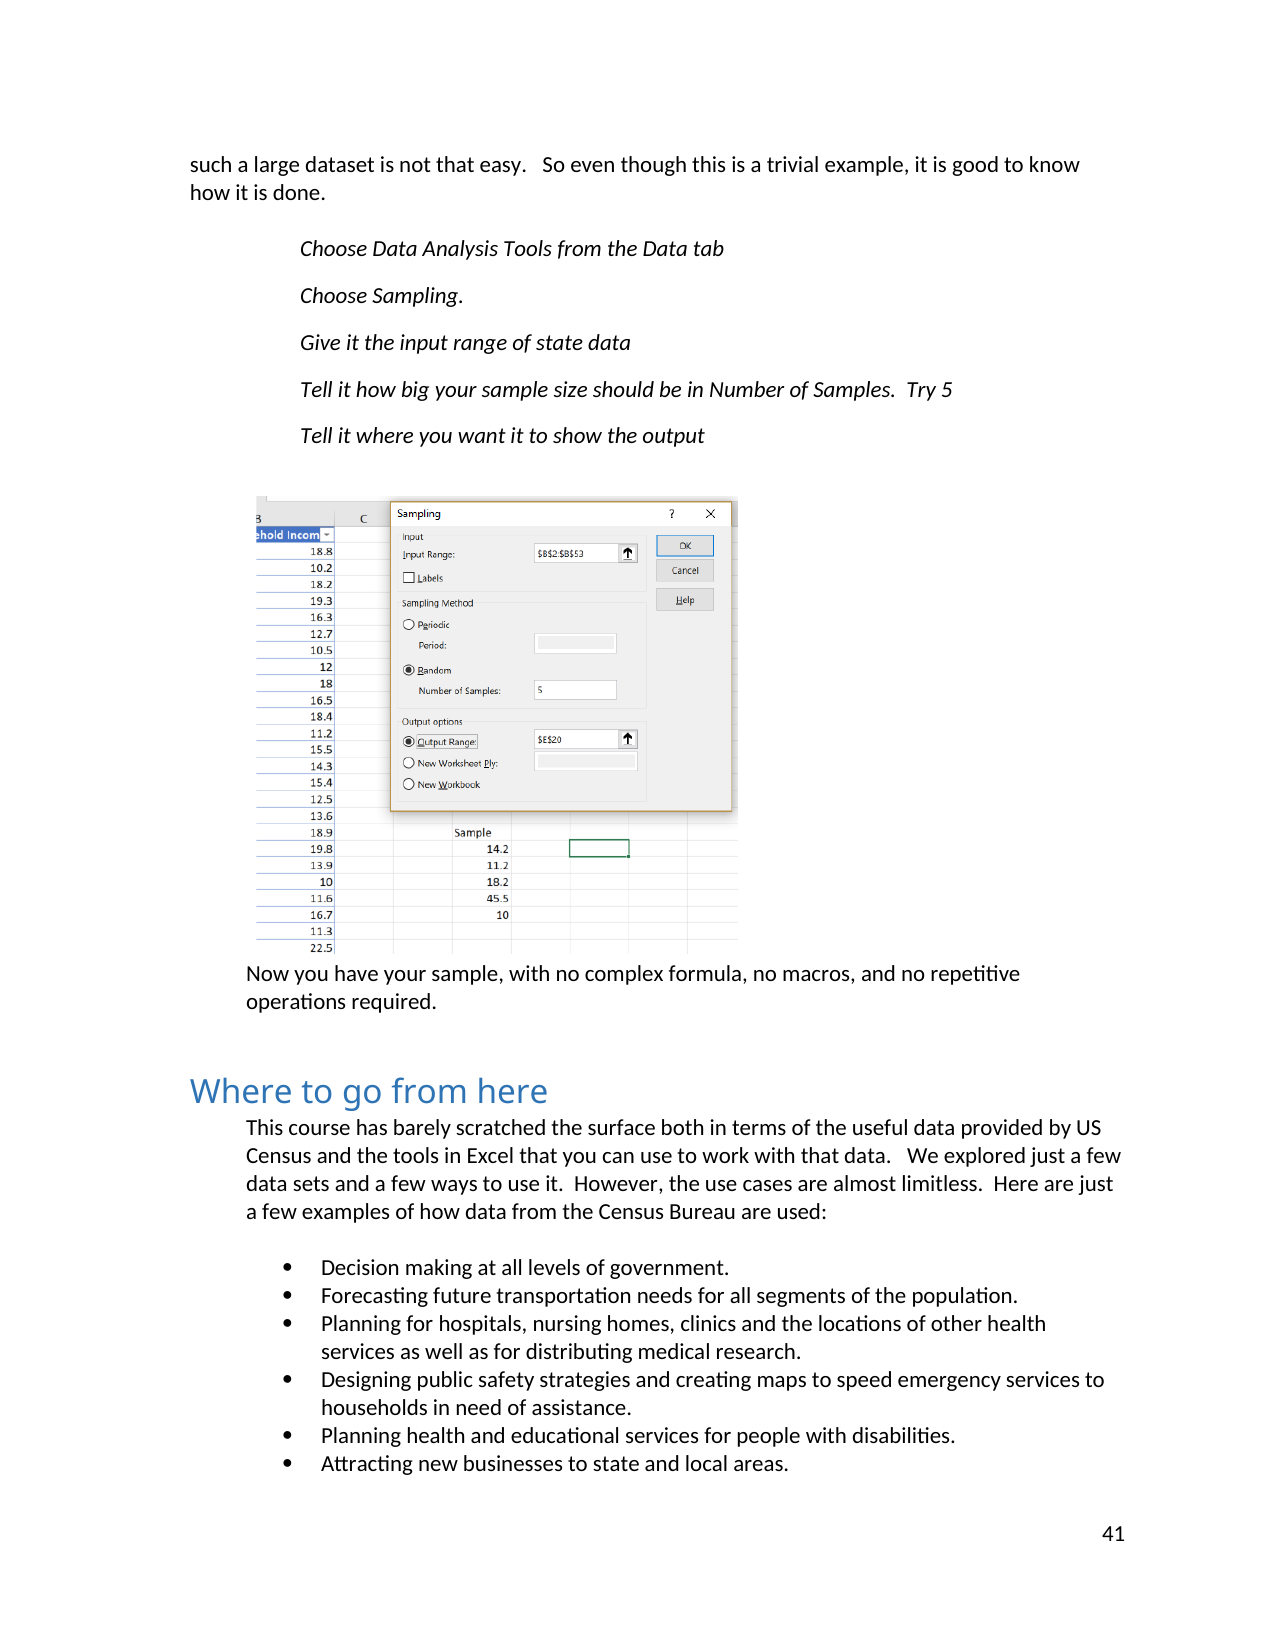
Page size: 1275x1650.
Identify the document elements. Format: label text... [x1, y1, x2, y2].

list Planning for hospitals, nursing homes, clinics and the locations of other health services as well as for distributing medical research. [283, 1309, 1125, 1366]
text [189, 150, 1125, 206]
text Choose Sampling. [300, 281, 1125, 309]
text This course has barely scratched the surface both in terms of the useful data provided by US Census and the tools in Excel that you can use to work with that data. We explored just a few data sets and a few ways to use it. However, the use cases are almost limitless. Here are just a few examples of how data from the Census Bureau are used: [246, 1113, 1125, 1225]
text Choose Data Analysis Tools from the Data tab [300, 234, 1125, 262]
text Now you have your sample, with no complex formula, no macros, and no repetitive operations required. [246, 959, 1125, 1015]
list Attracting new businesses to state and local areas. [283, 1449, 1125, 1478]
picture [256, 496, 738, 954]
text Where to go from here [189, 1068, 1125, 1113]
list Forecasting future transportation needs for all segments of the population. [283, 1281, 1125, 1309]
list Designing public safety strategies and creating maps to speed emergency services to households in need of assistance. [283, 1366, 1125, 1422]
list Decision making at all levels of government. [283, 1253, 1125, 1281]
text Tell it where you want it to show the output [300, 422, 1125, 449]
text Tell it how big your sample size should be in Number of Samples. Try 5 [300, 375, 1125, 403]
text Give it the input range of state data [300, 328, 1125, 356]
list Planning health and educational services for people with disabilities. [283, 1422, 1125, 1449]
